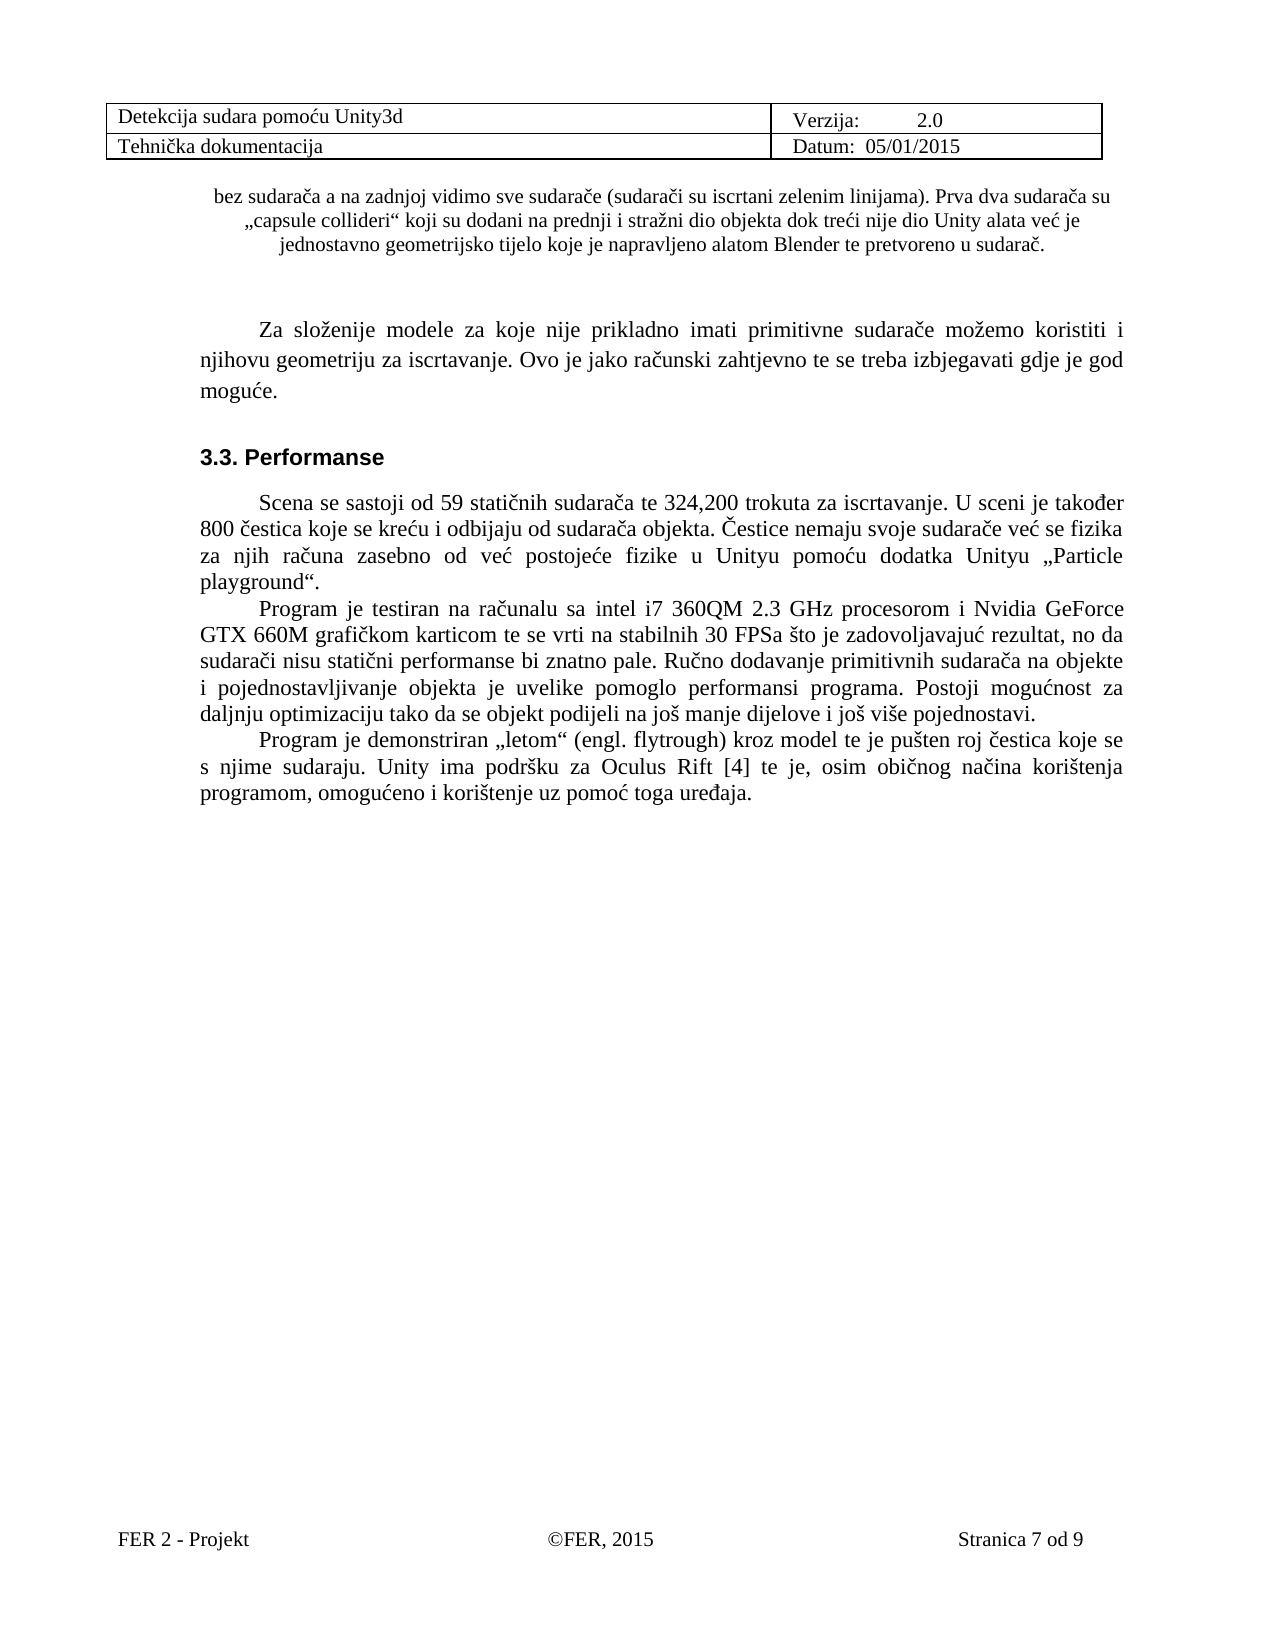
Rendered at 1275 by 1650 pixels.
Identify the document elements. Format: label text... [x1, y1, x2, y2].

text Program je testiran na računalu sa intel i7 360QM 2.3 GHz procesorom i Nvidia GeForce GTX 660M grafičkom karticom te se vrti na stabilnih 30 FPSa što je zadovoljavajuć rezultat, no da sudarači nisu statični performanse bi znatno pale. Ručno dodavanje primitivnih sudarača na objekte i pojednostavljivanje objekta je uvelike pomoglo performansi programa. Postoji mogućnost za daljnju optimizaciju tako da se objekt podijeli na još manje dijelove i još više pojednostavi. [200, 594, 1125, 726]
text Program je demonstriran „letom“ (engl. flytrough) kroz model te je pušten roj čestica koje se s njime sudaraju. Unity ima podršku za Oculus Rift [4] te je, osim običnog načina korištenja programom, omogućeno i korištenje uz pomoć toga uređaja. [200, 726, 1125, 805]
text Za složenije modele za koje nije prikladno imati primitivne sudarače možemo koristiti i njihovu geometriju za iscrtavanje. Ovo je jako računski zahtjevno te se treba izbjegavati gdje je god moguće. [200, 316, 1125, 403]
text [200, 184, 1125, 256]
subtitle 3.3. Performanse [200, 443, 1125, 470]
text Scena se sastoji od 59 statičnih sudarača te 324,200 trokuta za iscrtavanje. U sceni je također 800 čestica koje se kreću i odbijaju od sudarača objekta. Čestice nemaju svoje sudarače već se fizika za njih računa zasebno od već postojeće fizike u Unityu pomoću dodatka Unityu „Particle playground“. [200, 489, 1125, 594]
